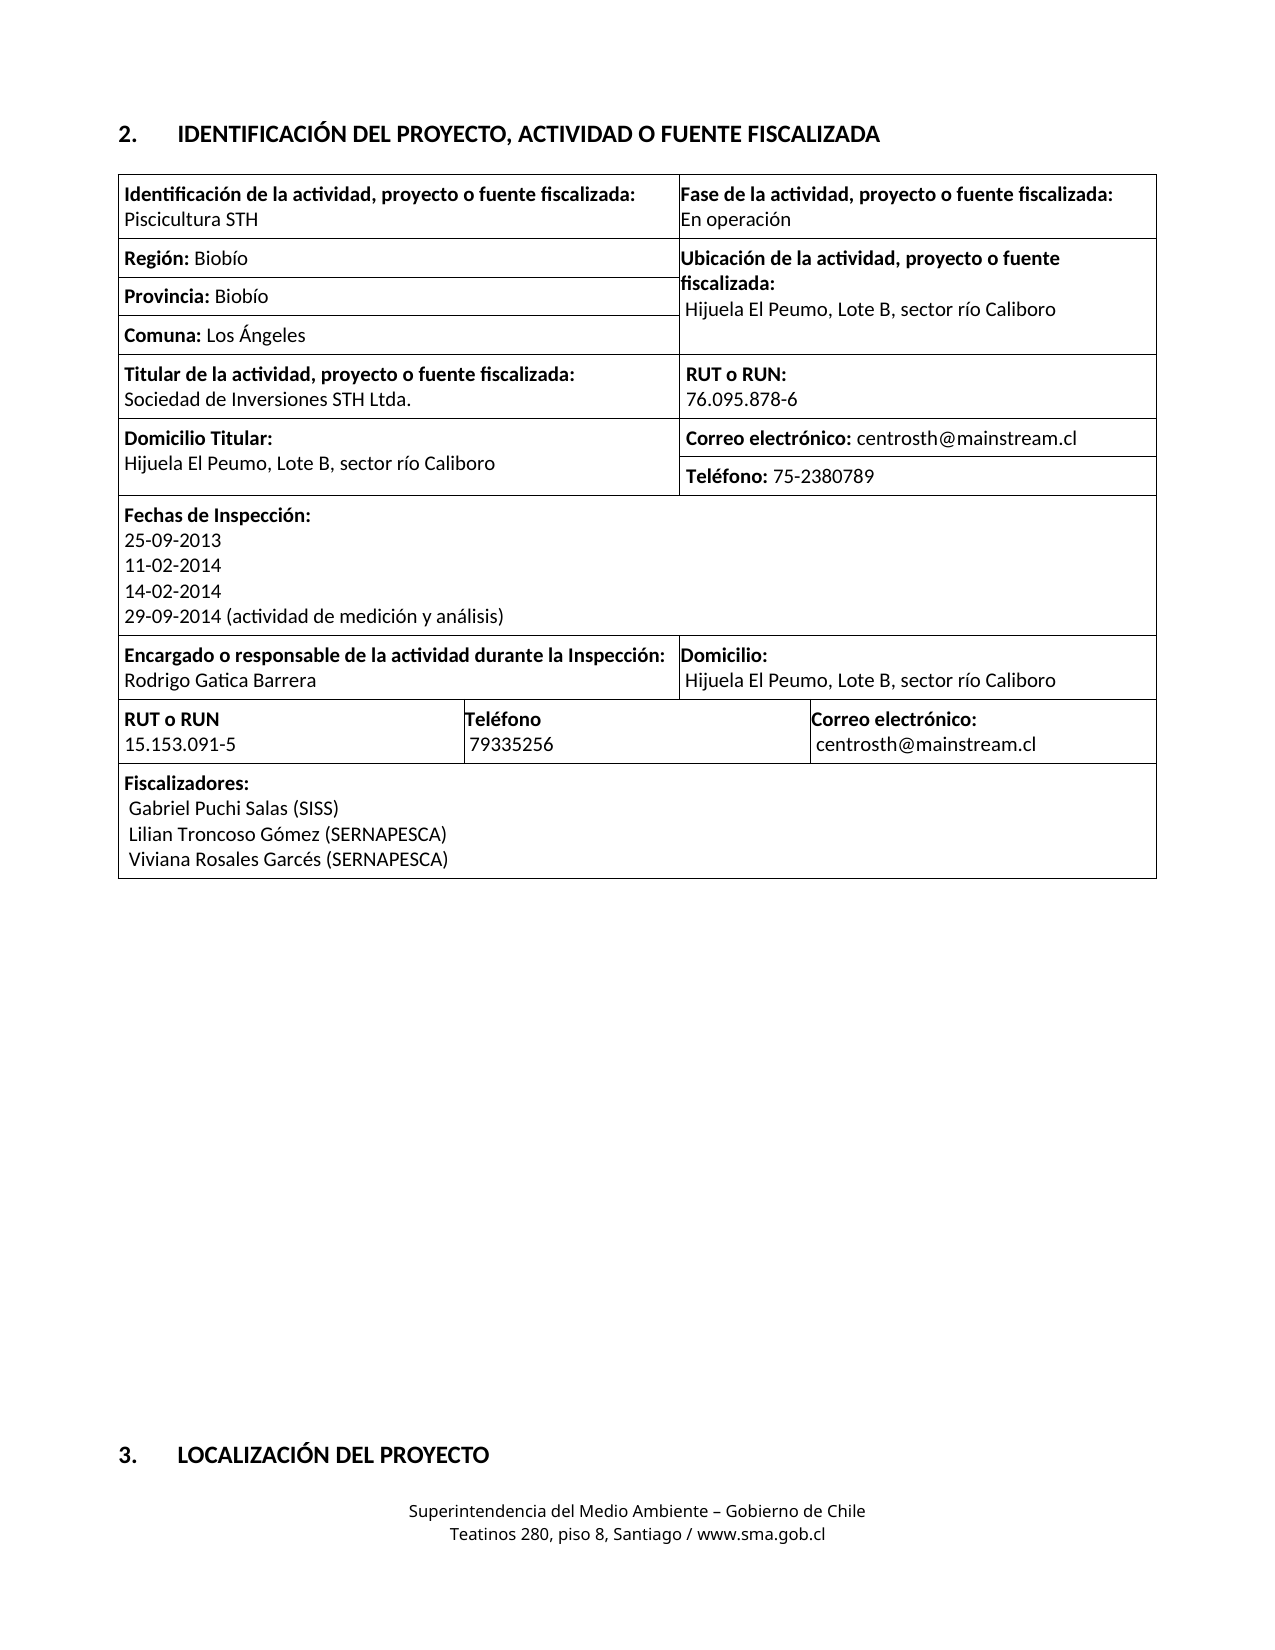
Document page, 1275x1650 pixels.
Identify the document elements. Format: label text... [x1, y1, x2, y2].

table_cell RUT o RUN 15.153.091-5 [119, 700, 464, 763]
table_cell RUT o RUN: 76.095.878-6 [680, 355, 1156, 418]
table_cell Correo electrónico: centrosth@mainstream.cl [680, 419, 1156, 456]
table_cell Teléfono 79335256 [465, 700, 810, 763]
table_cell Provincia: Biobío [119, 278, 679, 315]
table_cell Domicilio Titular: Hijuela El Peumo, Lote B, sector río Caliboro [119, 419, 679, 495]
subtitle LOCALIZACIÓN DEL PROYECTO [118, 1439, 1157, 1469]
subtitle IDENTIFICACIÓN DEL PROYECTO, ACTIVIDAD O FUENTE FISCALIZADA [118, 118, 1157, 149]
table_header Fase de la actividad, proyecto o fuente fiscalizada: En operación [680, 175, 1156, 238]
table_cell Teléfono: 75-2380789 [680, 457, 1156, 495]
table_cell Encargado o responsable de la actividad durante la Inspección: Rodrigo Gatica Barrera [119, 636, 679, 699]
table_cell Correo electrónico: centrosth@mainstream.cl [811, 700, 1156, 763]
table_cell Región: Biobío [119, 239, 679, 277]
table_cell Titular de la actividad, proyecto o fuente fiscalizada: Sociedad de Inversiones STH Ltda. [119, 355, 679, 418]
table_cell Ubicación de la actividad, proyecto o fuente fiscalizada: Hijuela El Peumo, Lote B, sector río Caliboro [680, 239, 1156, 354]
table_cell Comuna: Los Ángeles [119, 316, 679, 354]
table_cell Fechas de Inspección: 25-09-2013 11-02-2014 14-02-2014 29-09-2014 (actividad de medición y análisis) [119, 496, 1156, 635]
table_cell Fiscalizadores: Gabriel Puchi Salas (SISS) Lilian Troncoso Gómez (SERNAPESCA) Viviana Rosales Garcés (SERNAPESCA) [119, 764, 1156, 878]
table_cell Domicilio: Hijuela El Peumo, Lote B, sector río Caliboro [680, 636, 1156, 699]
table_header Identificación de la actividad, proyecto o fuente fiscalizada: Piscicultura STH [119, 175, 679, 238]
